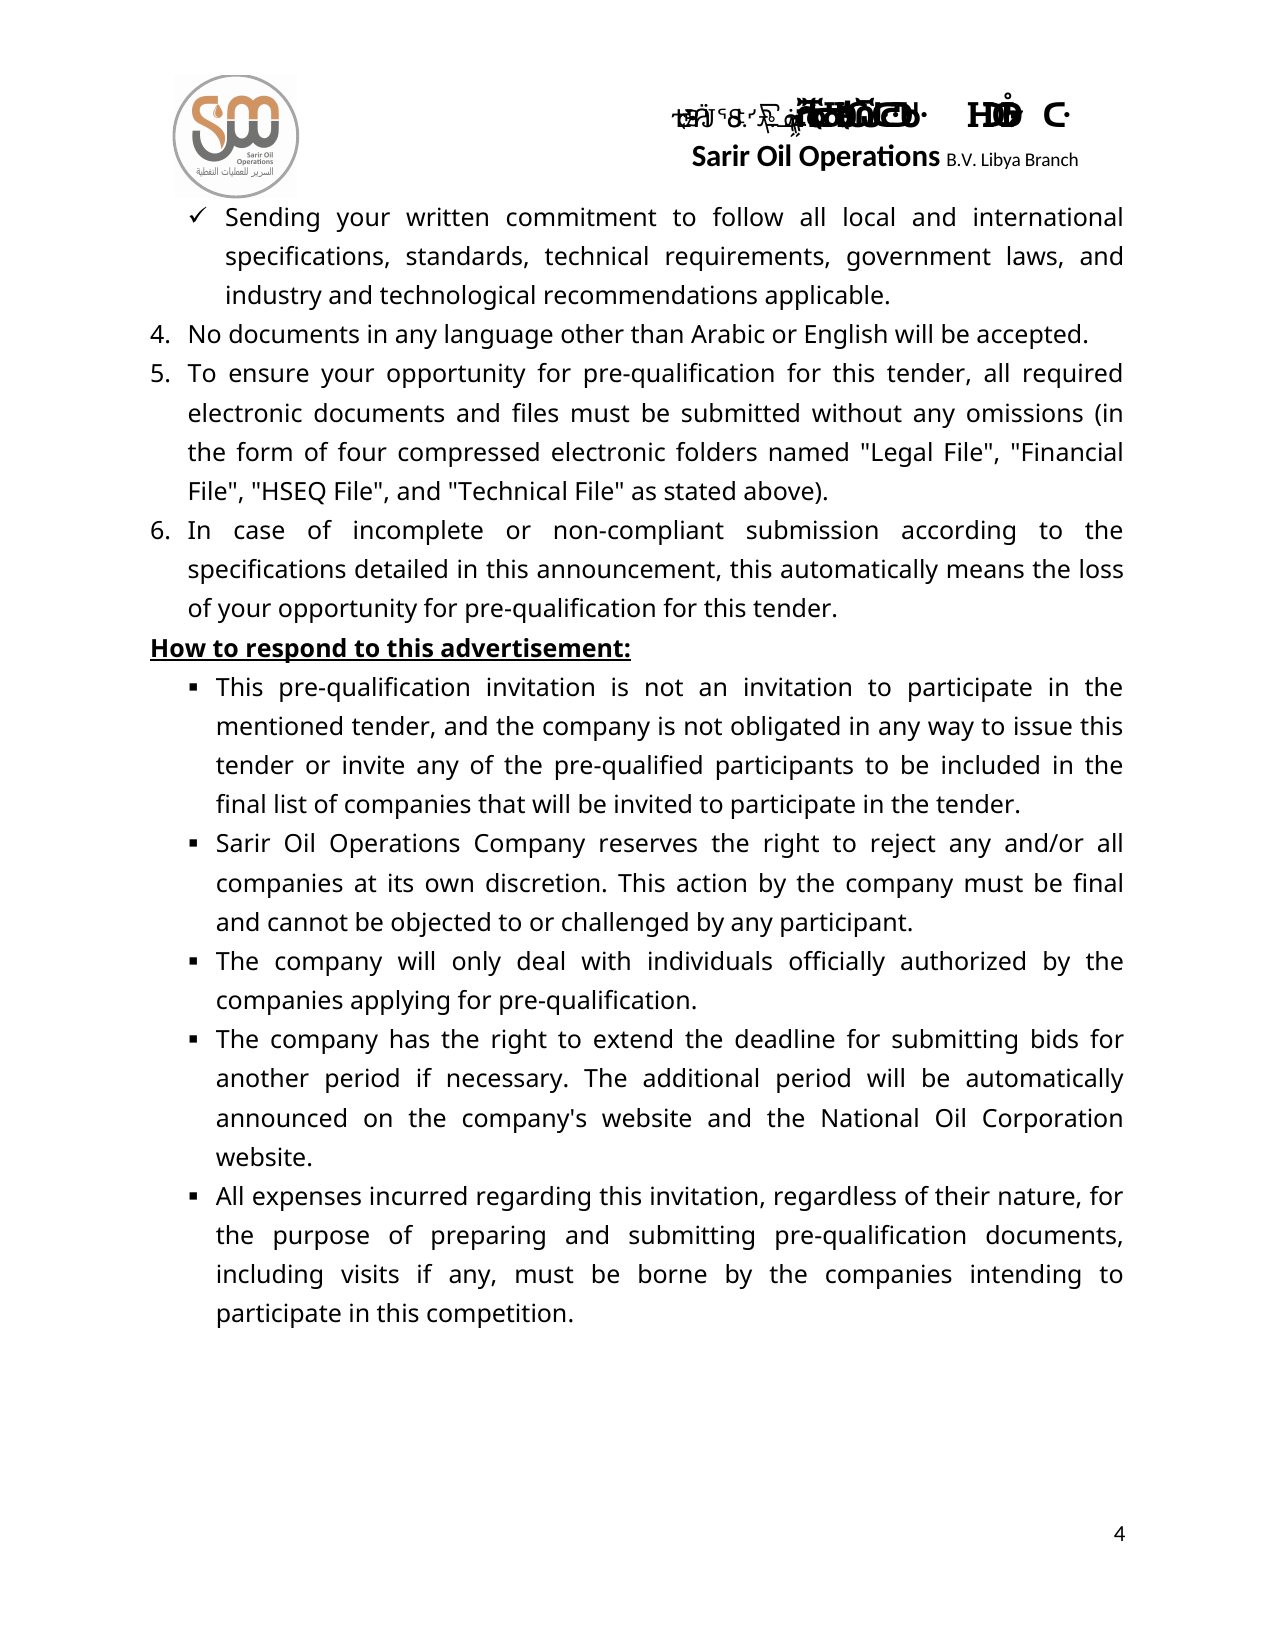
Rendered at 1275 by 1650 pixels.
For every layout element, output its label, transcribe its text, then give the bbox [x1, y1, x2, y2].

list In case of incomplete or non-compliant submission according to the specifications detailed in this announcement, this automatically means the loss of your opportunity for pre-qualification for this tender. [150, 513, 1125, 625]
text How to respond to this advertisement: [150, 630, 1125, 664]
list No documents in any language other than Arabic or English will be accepted. [150, 317, 1125, 351]
list Sending your written commitment to follow all local and international specifications, standards, technical requirements, government laws, and industry and technological recommendations applicable. [187, 199, 1125, 312]
list The company has the right to extend the deadline for submitting bids for another period if necessary. The additional period will be automatically announced on the company's website and the National Oil Corporation website. [187, 1022, 1125, 1173]
list All expenses incurred regarding this invitation, regardless of their nature, for the purpose of preparing and submitting pre-qualification documents, including visits if any, must be borne by the companies intending to participate in this competition. [187, 1178, 1125, 1330]
list This pre-qualification invitation is not an invitation to participate in the mentioned tender, and the company is not obligated in any way to issue this tender or invite any of the pre-qualified participants to be included in the final list of companies that will be invited to participate in the tender. [187, 669, 1125, 821]
list To ensure your opportunity for pre-qualification for this tender, all required electronic documents and files must be submitted without any omissions (in the form of four compressed electronic folders named "Legal File", "Financial File", "HSEQ File", and "Technical File" as stated above). [150, 356, 1125, 508]
list Sarir Oil Operations Company reserves the right to reject any and/or all companies at its own discretion. This action by the company must be final and cannot be objected to or challenged by any participant. [187, 826, 1125, 938]
list The company will only deal with individuals officially authorized by the companies applying for pre-qualification. [187, 943, 1125, 1017]
